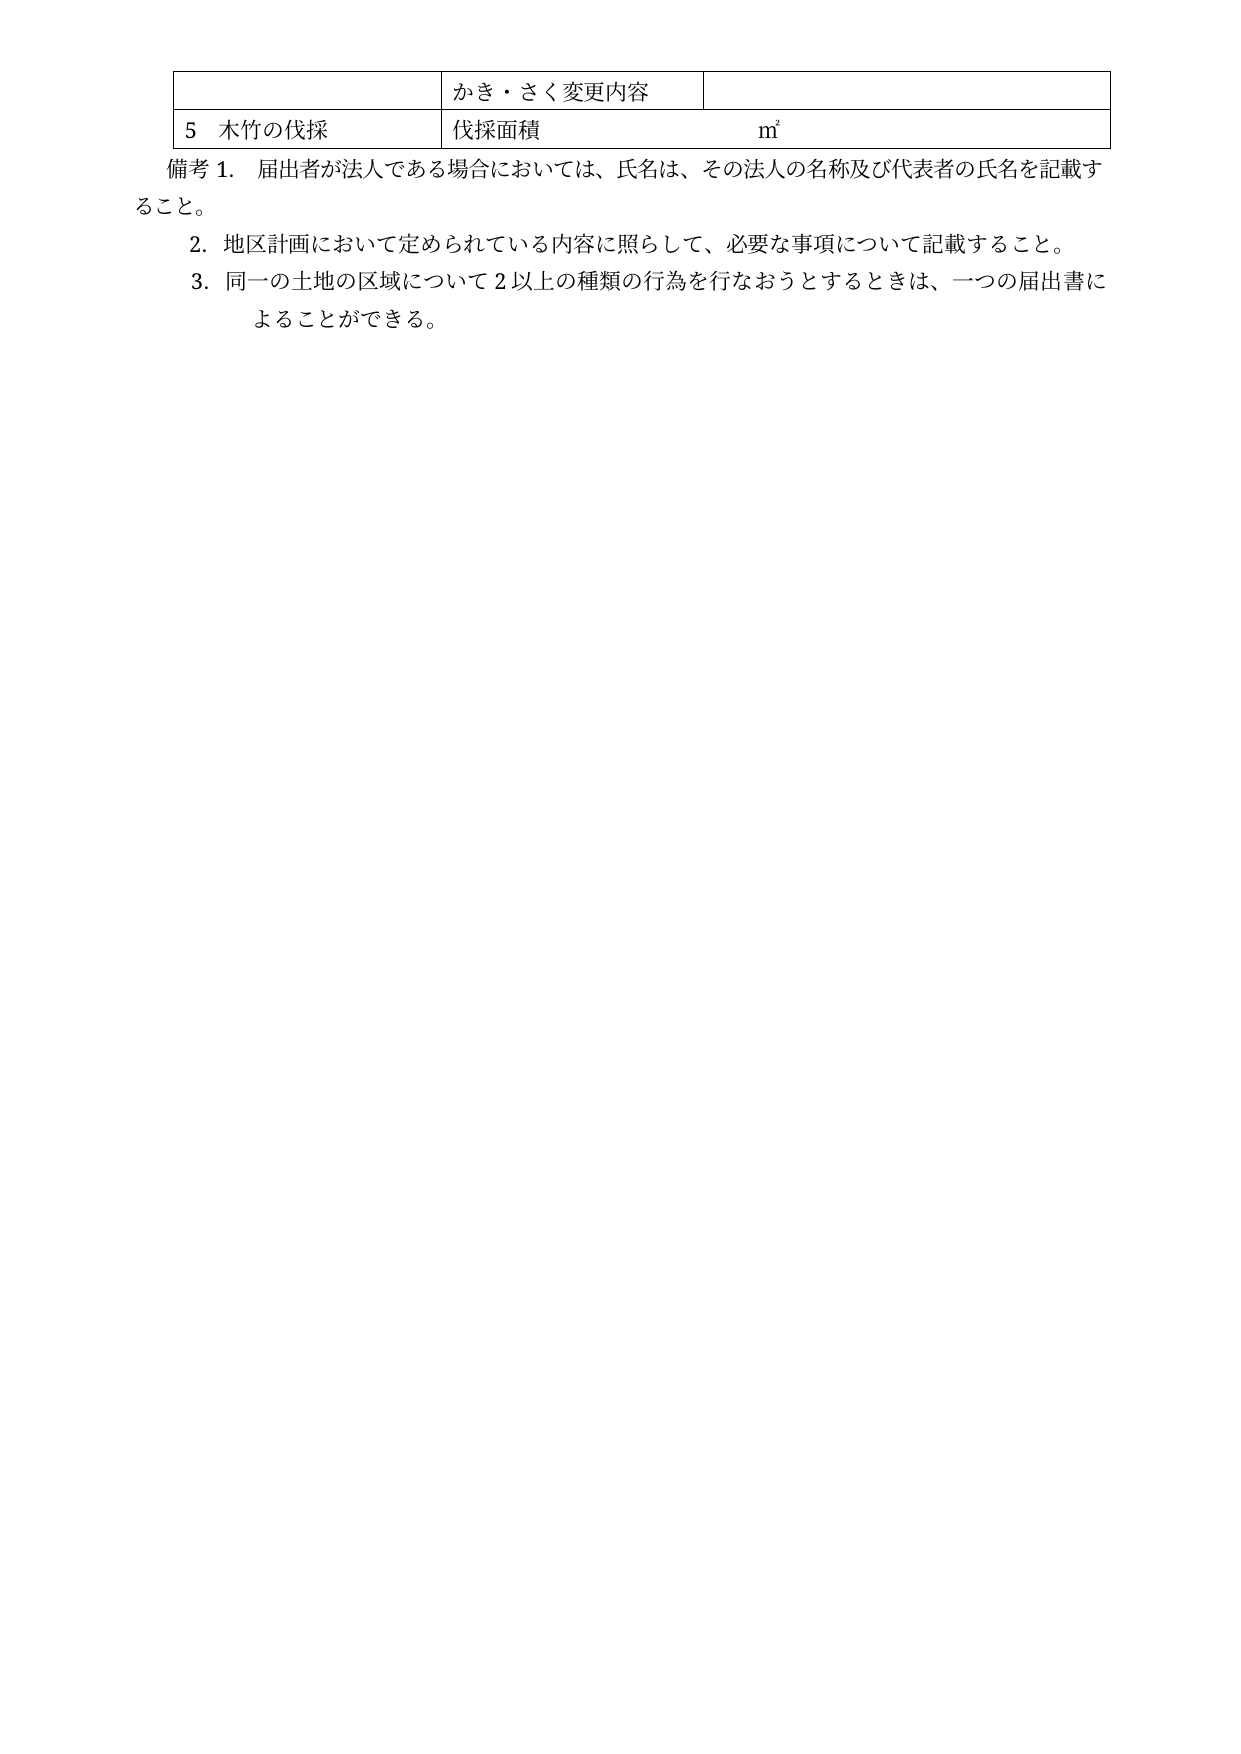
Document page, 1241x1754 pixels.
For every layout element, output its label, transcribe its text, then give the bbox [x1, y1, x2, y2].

text 3．同一の土地の区域について2以上の種類の行為を行なおうとするときは、一つの届出書によることができる。 [133, 261, 1107, 336]
table_cell 伐採面積 ㎡ [442, 110, 1110, 148]
text 備考 1． 届出者が法人である場合においては、氏名は、その法人の名称及び代表者の氏名を記載すること。 [133, 149, 1107, 224]
table_cell かき・さく変更内容 [442, 72, 703, 109]
table_cell [704, 72, 1110, 109]
table_cell 5 木竹の伐採 [174, 110, 441, 148]
text 2．地区計画において定められている内容に照らして、必要な事項について記載すること。 [133, 224, 1107, 261]
